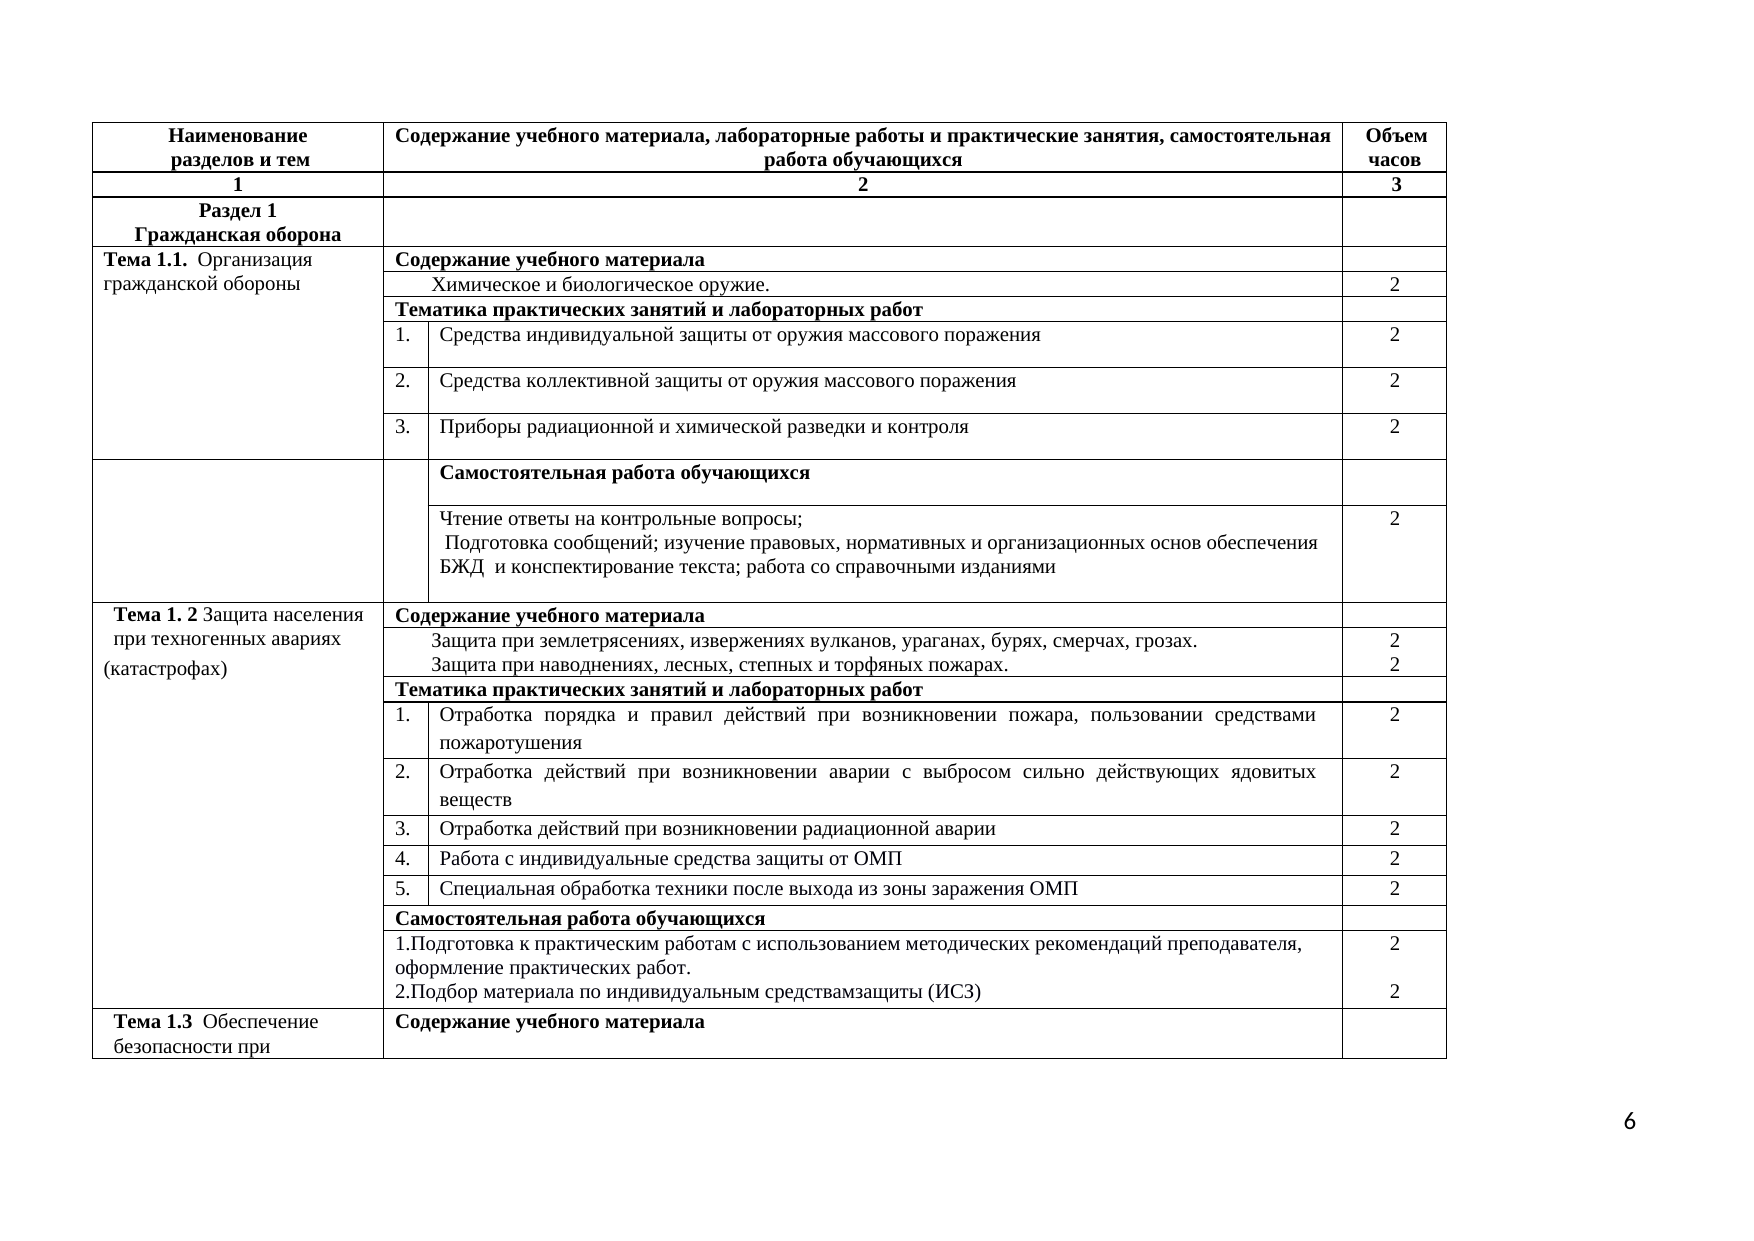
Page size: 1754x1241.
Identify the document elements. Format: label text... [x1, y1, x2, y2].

table_cell Самостоятельная работа обучающихся [384, 906, 1342, 930]
table_cell [1343, 460, 1446, 505]
table_cell 2 [1343, 322, 1446, 367]
table_cell 2. [384, 368, 428, 413]
table_cell 2 [1343, 846, 1446, 875]
table_cell Содержание учебного материала [384, 1009, 1342, 1058]
table_cell [1343, 906, 1446, 930]
table_cell 2 2 [1343, 628, 1446, 676]
table_cell Тема 1.1. Организация гражданской обороны [93, 247, 383, 459]
table_cell [1343, 297, 1446, 321]
table_cell Тематика практических занятий и лабораторных работ [384, 297, 1342, 321]
table_cell 1. [384, 703, 428, 758]
table_cell 2 [1343, 759, 1446, 815]
table_cell 2 [1343, 506, 1446, 602]
table_cell [1343, 198, 1446, 246]
table_cell Отработка действий при возникновении радиационной аварии [429, 816, 1342, 845]
table_cell Химическое и биологическое оружие. [384, 272, 1342, 296]
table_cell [93, 1009, 383, 1058]
table_header Объем часов [1343, 123, 1446, 171]
table_cell 2 2 [1343, 931, 1446, 1008]
table_header Содержание учебного материала, лабораторные работы и практические занятия, самостоятельная работа обучающихся [384, 123, 1342, 171]
table_cell Специальная обработка техники после выхода из зоны заражения ОМП [429, 876, 1342, 905]
table_cell 2. [384, 759, 428, 815]
table_cell [1343, 1009, 1446, 1058]
table_cell Самостоятельная работа обучающихся [429, 460, 1342, 505]
table_cell Средства коллективной защиты от оружия массового поражения [429, 368, 1342, 413]
table_cell 1.Подготовка к практическим работам с использованием методических рекомендаций преподавателя, оформление практических работ. 2.Подбор материала по индивидуальным средствамзащиты (ИСЗ) [384, 931, 1342, 1008]
table_cell Тематика практических занятий и лабораторных работ [384, 677, 1342, 701]
table_cell 3. [384, 414, 428, 459]
table_cell 3 [1343, 173, 1446, 196]
table_cell 2 [1343, 816, 1446, 845]
table_cell Защита при землетрясениях, извержениях вулканов, ураганах, бурях, смерчах, грозах. Защита при наводнениях, лесных, степных и торфяных пожарах. [384, 628, 1342, 676]
table_cell 3. [384, 816, 428, 845]
table_cell [1343, 247, 1446, 271]
table_cell 1 [93, 173, 383, 196]
table_cell 2 [1343, 368, 1446, 413]
table_cell Содержание учебного материала [384, 247, 1342, 271]
table_cell Средства индивидуальной защиты от оружия массового поражения [429, 322, 1342, 367]
table_cell Тема 1. 2 Защита населения при техногенных авариях (катастрофах) [93, 603, 383, 1008]
table_cell 2 [1343, 414, 1446, 459]
table_cell Чтение ответы на контрольные вопросы; Подготовка сообщений; изучение правовых, нормативных и организационных основ обеспечения БЖД и конспектирование текста; работа со справочными изданиями [429, 506, 1342, 602]
table_cell 1. [384, 322, 428, 367]
table_cell 2 [1343, 876, 1446, 905]
table_cell [93, 460, 383, 602]
table_cell 5. [384, 876, 428, 905]
table_cell Приборы радиационной и химической разведки и контроля [429, 414, 1342, 459]
table_cell [1343, 677, 1446, 701]
table_cell Работа с индивидуальные средства защиты от ОМП [429, 846, 1342, 875]
table_cell 2 [384, 173, 1342, 196]
table_cell Отработка действий при возникновении аварии с выбросом сильно действующих ядовитых веществ [429, 759, 1342, 815]
table_cell Раздел 1 Гражданская оборона [93, 198, 383, 246]
table_cell [1343, 603, 1446, 627]
table_cell Содержание учебного материала [384, 603, 1342, 627]
table_cell 2 [1343, 703, 1446, 758]
table_header Наименование разделов и тем [93, 123, 383, 171]
table_cell 2 [1343, 272, 1446, 296]
table_cell Отработка порядка и правил действий при возникновении пожара, пользовании средствами пожаротушения [429, 703, 1342, 758]
table_cell [384, 460, 428, 602]
table_cell [384, 198, 1342, 246]
table_cell 4. [384, 846, 428, 875]
